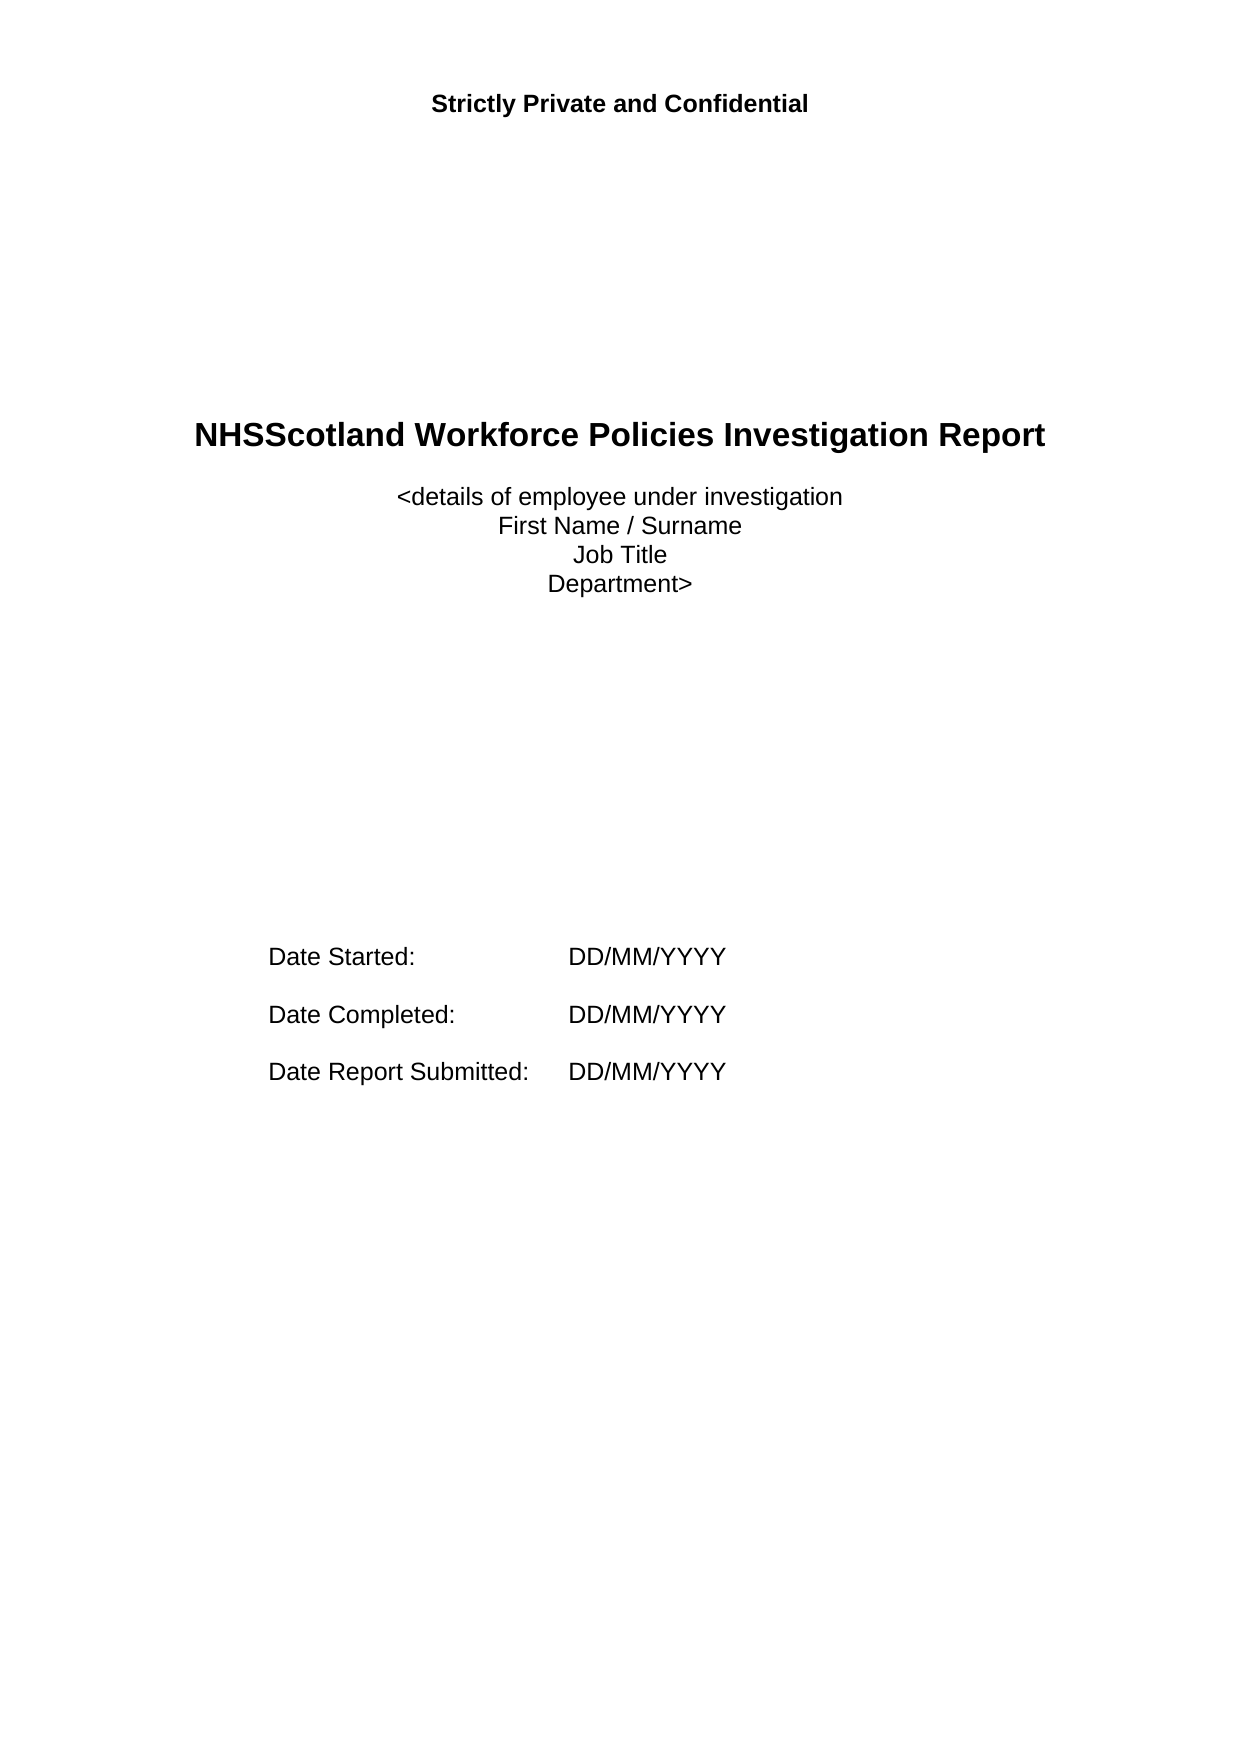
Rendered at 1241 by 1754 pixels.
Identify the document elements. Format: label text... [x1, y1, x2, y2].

text Date Started: DD/MM/YYYY [268, 942, 1122, 971]
text NHSScotland Workforce Policies Investigation Report [118, 415, 1122, 454]
text Job Title [118, 540, 1122, 569]
text <details of employee under investigation [118, 482, 1122, 511]
text Date Report Submitted: DD/MM/YYYY [268, 1057, 1122, 1086]
text Date Completed: DD/MM/YYYY [268, 1000, 1122, 1029]
text Department> [118, 569, 1122, 597]
text First Name / Surname [118, 511, 1122, 540]
text Strictly Private and Confidential [118, 89, 1122, 117]
